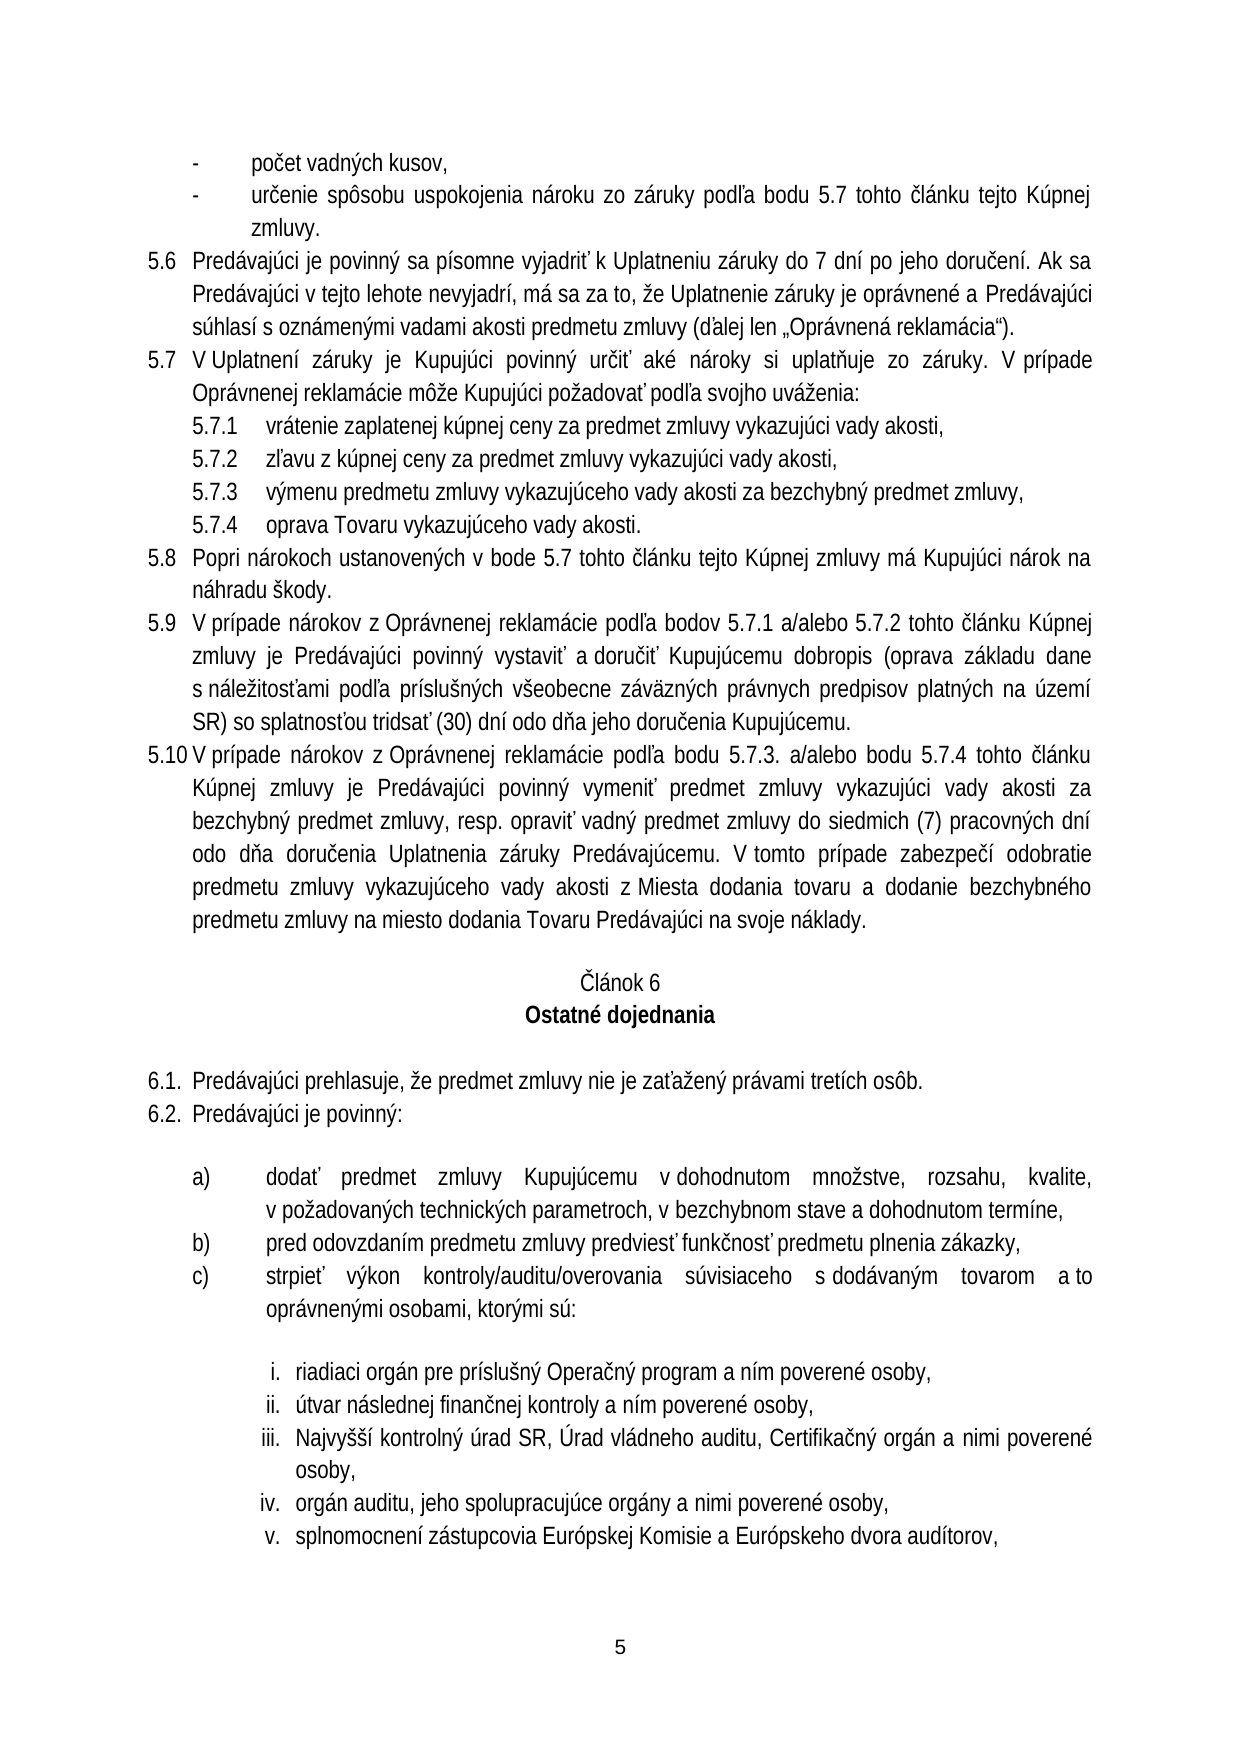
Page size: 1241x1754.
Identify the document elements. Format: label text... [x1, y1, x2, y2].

list Najvyšší kontrolný úrad SR, Úrad vládneho auditu, Certifikačný orgán a nimi poverené osoby, [281, 1423, 1093, 1484]
list Predávajúci prehlasuje, že predmet zmluvy nie je zaťažený právami tretích osôb. [148, 1066, 1093, 1095]
list pred odovzdaním predmetu zmluvy predviesť funkčnosť predmetu plnenia zákazky, [192, 1228, 1093, 1257]
list vrátenie zaplatenej kúpnej ceny za predmet zmluvy vykazujúci vady akosti, [192, 411, 1093, 439]
list V prípade nárokov z Oprávnenej reklamácie podľa bodov 5.7.1 a/alebo 5.7.2 tohto článku Kúpnej zmluvy je Predávajúci povinný vystaviť a doručiť Kupujúcemu dobropis (oprava základu dane s náležitosťami podľa príslušných všeobecne záväzných právnych predpisov platných na území SR) so splatnosťou tridsať (30) dní odo dňa jeho doručenia Kupujúcemu. [148, 608, 1093, 736]
list počet vadných kusov, [192, 148, 1093, 176]
text Článok 6 [148, 968, 1093, 996]
list dodať predmet zmluvy Kupujúcemu v dohodnutom množstve, rozsahu, kvalite, v požadovaných technických parametroch, v bezchybnom stave a dohodnutom termíne, [192, 1162, 1093, 1224]
list orgán auditu, jeho spolupracujúce orgány a nimi poverené osoby, [281, 1488, 1093, 1517]
list výmenu predmetu zmluvy vykazujúceho vady akosti za bezchybný predmet zmluvy, [192, 477, 1093, 505]
list určenie spôsobu uspokojenia nároku zo záruky podľa bodu 5.7 tohto článku tejto Kúpnej zmluvy. [192, 181, 1093, 242]
text Ostatné dojednania [148, 1001, 1093, 1029]
list Popri nárokoch ustanovených v bode 5.7 tohto článku tejto Kúpnej zmluvy má Kupujúci nárok na náhradu škody. [148, 543, 1093, 604]
list oprava Tovaru vykazujúceho vady akosti. [192, 510, 1093, 538]
list Predávajúci je povinný: [148, 1099, 1093, 1128]
list Predávajúci je povinný sa písomne vyjadriť k Uplatneniu záruky do 7 dní po jeho doručení. Ak sa Predávajúci v tejto lehote nevyjadrí, má sa za to, že Uplatnenie záruky je oprávnené a Predávajúci súhlasí s oznámenými vadami akosti predmetu zmluvy (ďalej len „Oprávnená reklamácia“). [148, 246, 1093, 341]
list V prípade nárokov z Oprávnenej reklamácie podľa bodu 5.7.3. a/alebo bodu 5.7.4 tohto článku Kúpnej zmluvy je Predávajúci povinný vymeniť predmet zmluvy vykazujúci vady akosti za bezchybný predmet zmluvy, resp. opraviť vadný predmet zmluvy do siedmich (7) pracovných dní odo dňa doručenia Uplatnenia záruky Predávajúcemu. V tomto prípade zabezpečí odobratie predmetu zmluvy vykazujúceho vady akosti z Miesta dodania tovaru a dodanie bezchybného predmetu zmluvy na miesto dodania Tovaru Predávajúci na svoje náklady. [148, 740, 1093, 933]
list splnomocnení zástupcovia Európskej Komisie a Európskeho dvora audítorov, [281, 1521, 1093, 1550]
list zľavu z kúpnej ceny za predmet zmluvy vykazujúci vady akosti, [192, 444, 1093, 472]
list V Uplatnení záruky je Kupujúci povinný určiť aké nároky si uplatňuje zo záruky. V prípade Oprávnenej reklamácie môže Kupujúci požadovať podľa svojho uváženia: [148, 345, 1093, 407]
list útvar následnej finančnej kontroly a ním poverené osoby, [281, 1390, 1093, 1418]
list riadiaci orgán pre príslušný Operačný program a ním poverené osoby, [281, 1357, 1093, 1385]
list strpieť výkon kontroly/auditu/overovania súvisiaceho s dodávaným tovarom a to oprávnenými osobami, ktorými sú: [192, 1261, 1093, 1322]
